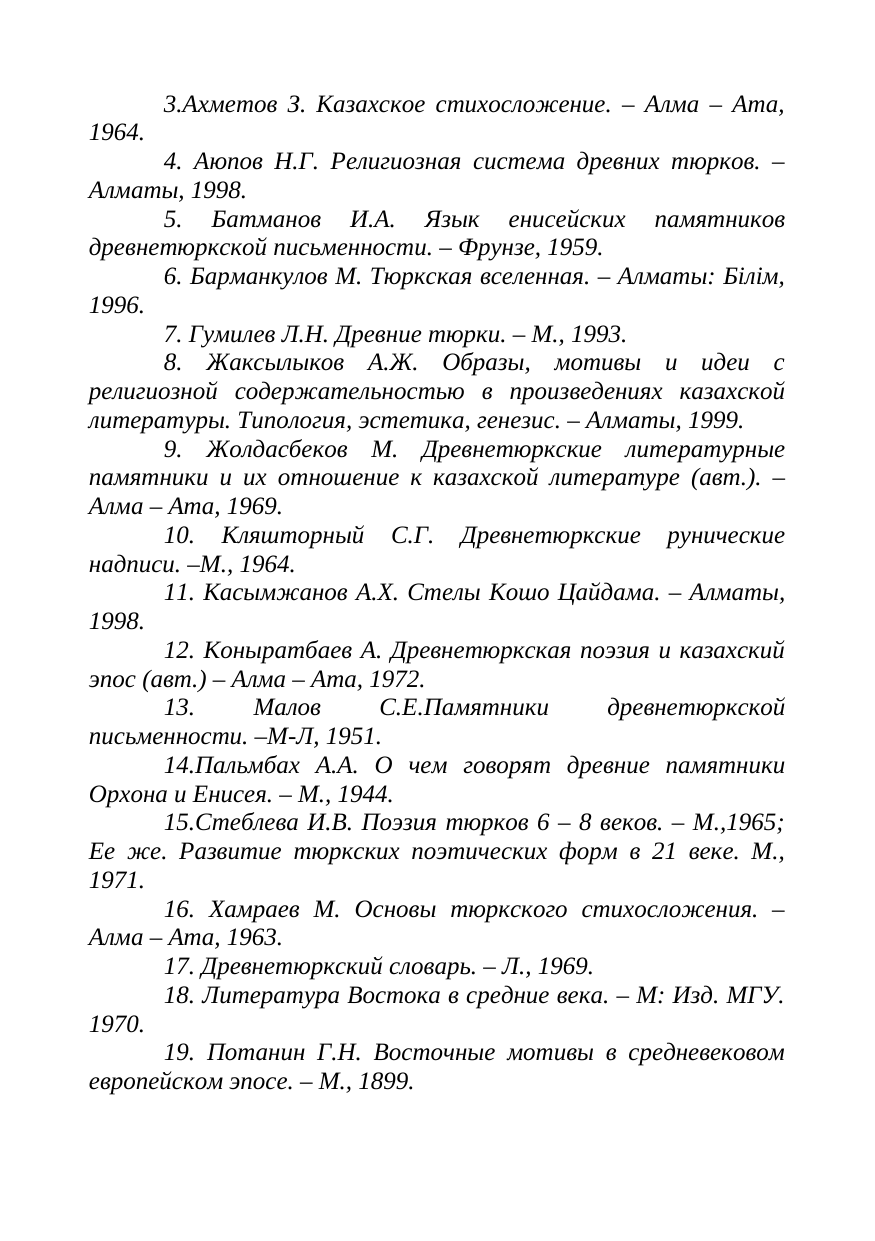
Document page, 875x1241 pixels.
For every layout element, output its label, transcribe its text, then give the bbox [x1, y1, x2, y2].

text 11. Касымжанов А.Х. Стелы Кошо Цайдама. – Алматы, 1998. [89, 577, 785, 635]
text 16. Хамраев М. Основы тюркского стихосложения. – Алма – Ата, 1963. [89, 894, 785, 951]
text 3.Ахметов З. Казахское стихосложение. – Алма – Ата, 1964. [89, 89, 785, 146]
text 9. Жолдасбеков М. Древнетюркские литературные памятники и их отношение к казахской литературе (авт.). – Алма – Ата, 1969. [89, 434, 785, 520]
text 13. Малов С.Е.Памятники древнетюркской письменности. –М-Л, 1951. [89, 692, 785, 750]
text 6. Барманкулов М. Тюркская вселенная. – Алматы: Білім, 1996. [89, 261, 785, 319]
text 12. Коныратбаев А. Древнетюркская поэзия и казахский эпос (авт.) – Алма – Ата, 1972. [89, 635, 785, 692]
text 5. Батманов И.А. Язык енисейских памятников древнетюркской письменности. – Фрунзе, 1959. [89, 204, 785, 261]
text 17. Древнетюркский словарь. – Л., 1969. [89, 951, 785, 980]
text 4. Аюпов Н.Г. Религиозная система древних тюрков. – Алматы, 1998. [89, 146, 785, 204]
text 18. Литература Востока в средние века. – М: Изд. МГУ. 1970. [89, 980, 785, 1037]
text 8. Жаксылыков А.Ж. Образы, мотивы и идеи с религиозной содержательностью в произведениях казахской литературы. Типология, эстетика, генезис. – Алматы, 1999. [89, 347, 785, 434]
text 19. Потанин Г.Н. Восточные мотивы в средневековом европейском эпосе. – М., 1899. [89, 1037, 785, 1095]
text 14.Пальмбах А.А. О чем говорят древние памятники Орхона и Енисея. – М., 1944. [89, 750, 785, 807]
text 15.Стеблева И.В. Поэзия тюрков 6 – 8 веков. – М.,1965; Ее же. Развитие тюркских поэтических форм в 21 веке. М., 1971. [89, 807, 785, 894]
text 7. Гумилев Л.Н. Древние тюрки. – М., 1993. [89, 319, 785, 347]
text 10. Кляшторный С.Г. Древнетюркские рунические надписи. –М., 1964. [89, 520, 785, 577]
